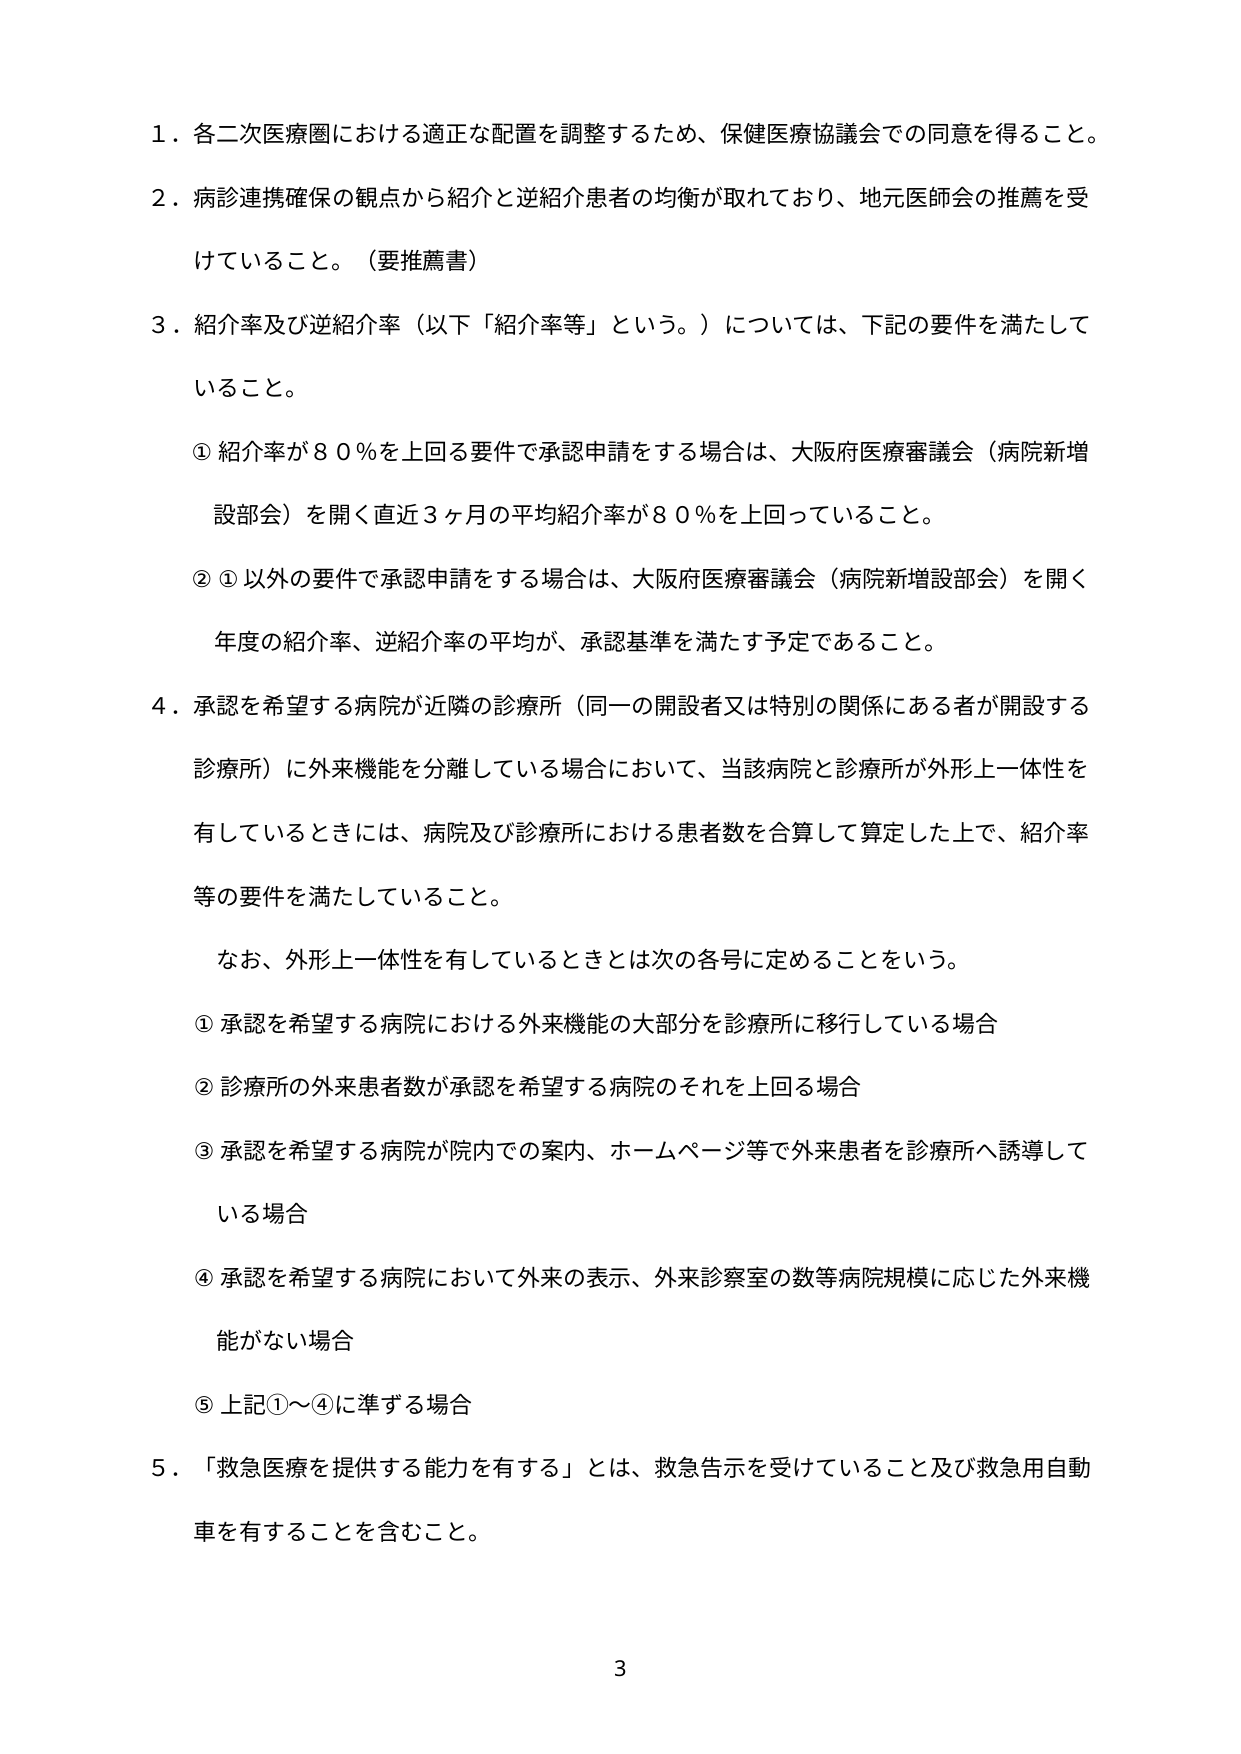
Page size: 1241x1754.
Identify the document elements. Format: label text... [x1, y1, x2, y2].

text 設部会）を開く直近３ヶ月の平均紹介率が８０％を上回っていること。 [213, 482, 1092, 546]
text ２．病診連携確保の観点から紹介と逆紹介患者の均衡が取れており、地元医師会の推薦を受けていること。（要推薦書） [148, 164, 1092, 291]
text なお、外形上一体性を有しているときとは次の各号に定めることをいう。 [148, 927, 1092, 990]
text ② ①以外の要件で承認申請をする場合は、大阪府医療審議会（病院新増設部会）を開く年度の紹介率、逆紹介率の平均が、承認基準を満たす予定であること。 [191, 546, 1092, 673]
text １．各二次医療圏における適正な配置を調整するため、保健医療協議会での同意を得ること。 [148, 101, 1122, 164]
text ３．紹介率及び逆紹介率（以下「紹介率等」という。）については、下記の要件を満たしていること。 [148, 291, 1092, 418]
text ③ 承認を希望する病院が院内での案内、ホームページ等で外来患者を診療所へ誘導して [148, 1117, 1092, 1181]
text ① 紹介率が８０％を上回る要件で承認申請をする場合は、大阪府医療審議会（病院新増 [191, 418, 1092, 482]
text ① 承認を希望する病院における外来機能の大部分を診療所に移行している場合 [148, 990, 1092, 1054]
text ② 診療所の外来患者数が承認を希望する病院のそれを上回る場合 [148, 1054, 1092, 1117]
text ４．承認を希望する病院が近隣の診療所（同一の開設者又は特別の関係にある者が開設する診療所）に外来機能を分離している場合において、当該病院と診療所が外形上一体性を有しているときには、病院及び診療所における患者数を合算して算定した上で、紹介率等の要件を満たしていること。 [148, 673, 1092, 927]
text ⑤ 上記①～④に準ずる場合 [148, 1372, 1092, 1435]
text ５．「救急医療を提供する能力を有する」とは、救急告示を受けていること及び救急用自動車を有することを含むこと。 [148, 1435, 1092, 1562]
text いる場合 [148, 1181, 1092, 1244]
text ④ 承認を希望する病院において外来の表示、外来診察室の数等病院規模に応じた外来機 [148, 1244, 1092, 1308]
text 能がない場合 [148, 1308, 1092, 1372]
